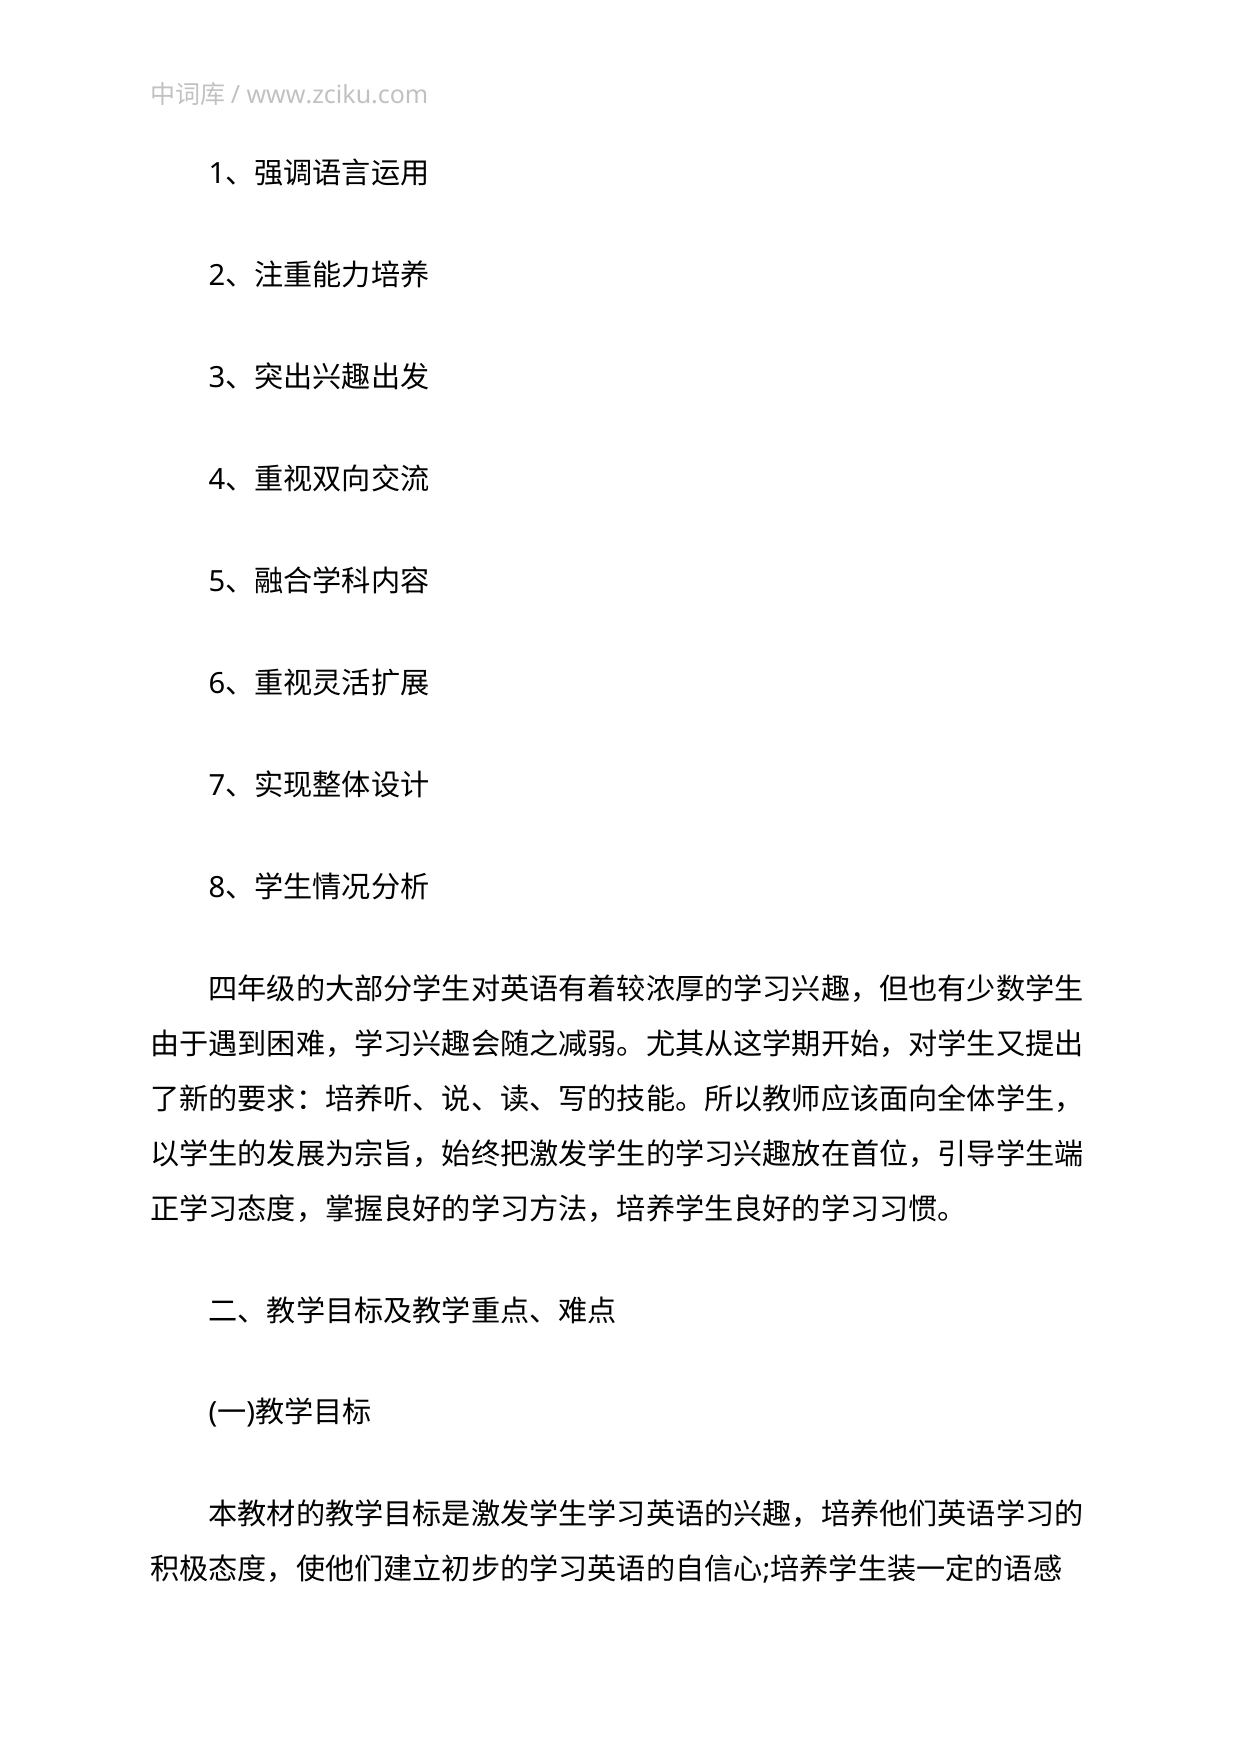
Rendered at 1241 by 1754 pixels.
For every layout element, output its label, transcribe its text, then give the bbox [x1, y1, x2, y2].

text 5、融合学科内容 [150, 558, 1090, 600]
text 2、注重能力培养 [150, 252, 1090, 294]
text 6、重视灵活扩展 [150, 660, 1090, 702]
text 7、实现整体设计 [150, 762, 1090, 804]
text 8、学生情况分析 [150, 864, 1090, 906]
text 四年级的大部分学生对英语有着较浓厚的学习兴趣，但也有少数学生由于遇到困难，学习兴趣会随之减弱。尤其从这学期开始，对学生又提出了新的要求：培养听、说、读、写的技能。所以教师应该面向全体学生，以学生的发展为宗旨，始终把激发学生的学习兴趣放在首位，引导学生端正学习态度，掌握良好的学习方法，培养学生良好的学习习惯。 [150, 966, 1090, 1228]
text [150, 1491, 1090, 1588]
text (一)教学目标 [150, 1389, 1090, 1431]
text 4、重视双向交流 [150, 456, 1090, 498]
text 1、强调语言运用 [150, 150, 1090, 192]
text 二、教学目标及教学重点、难点 [150, 1287, 1090, 1329]
text 3、突出兴趣出发 [150, 354, 1090, 396]
